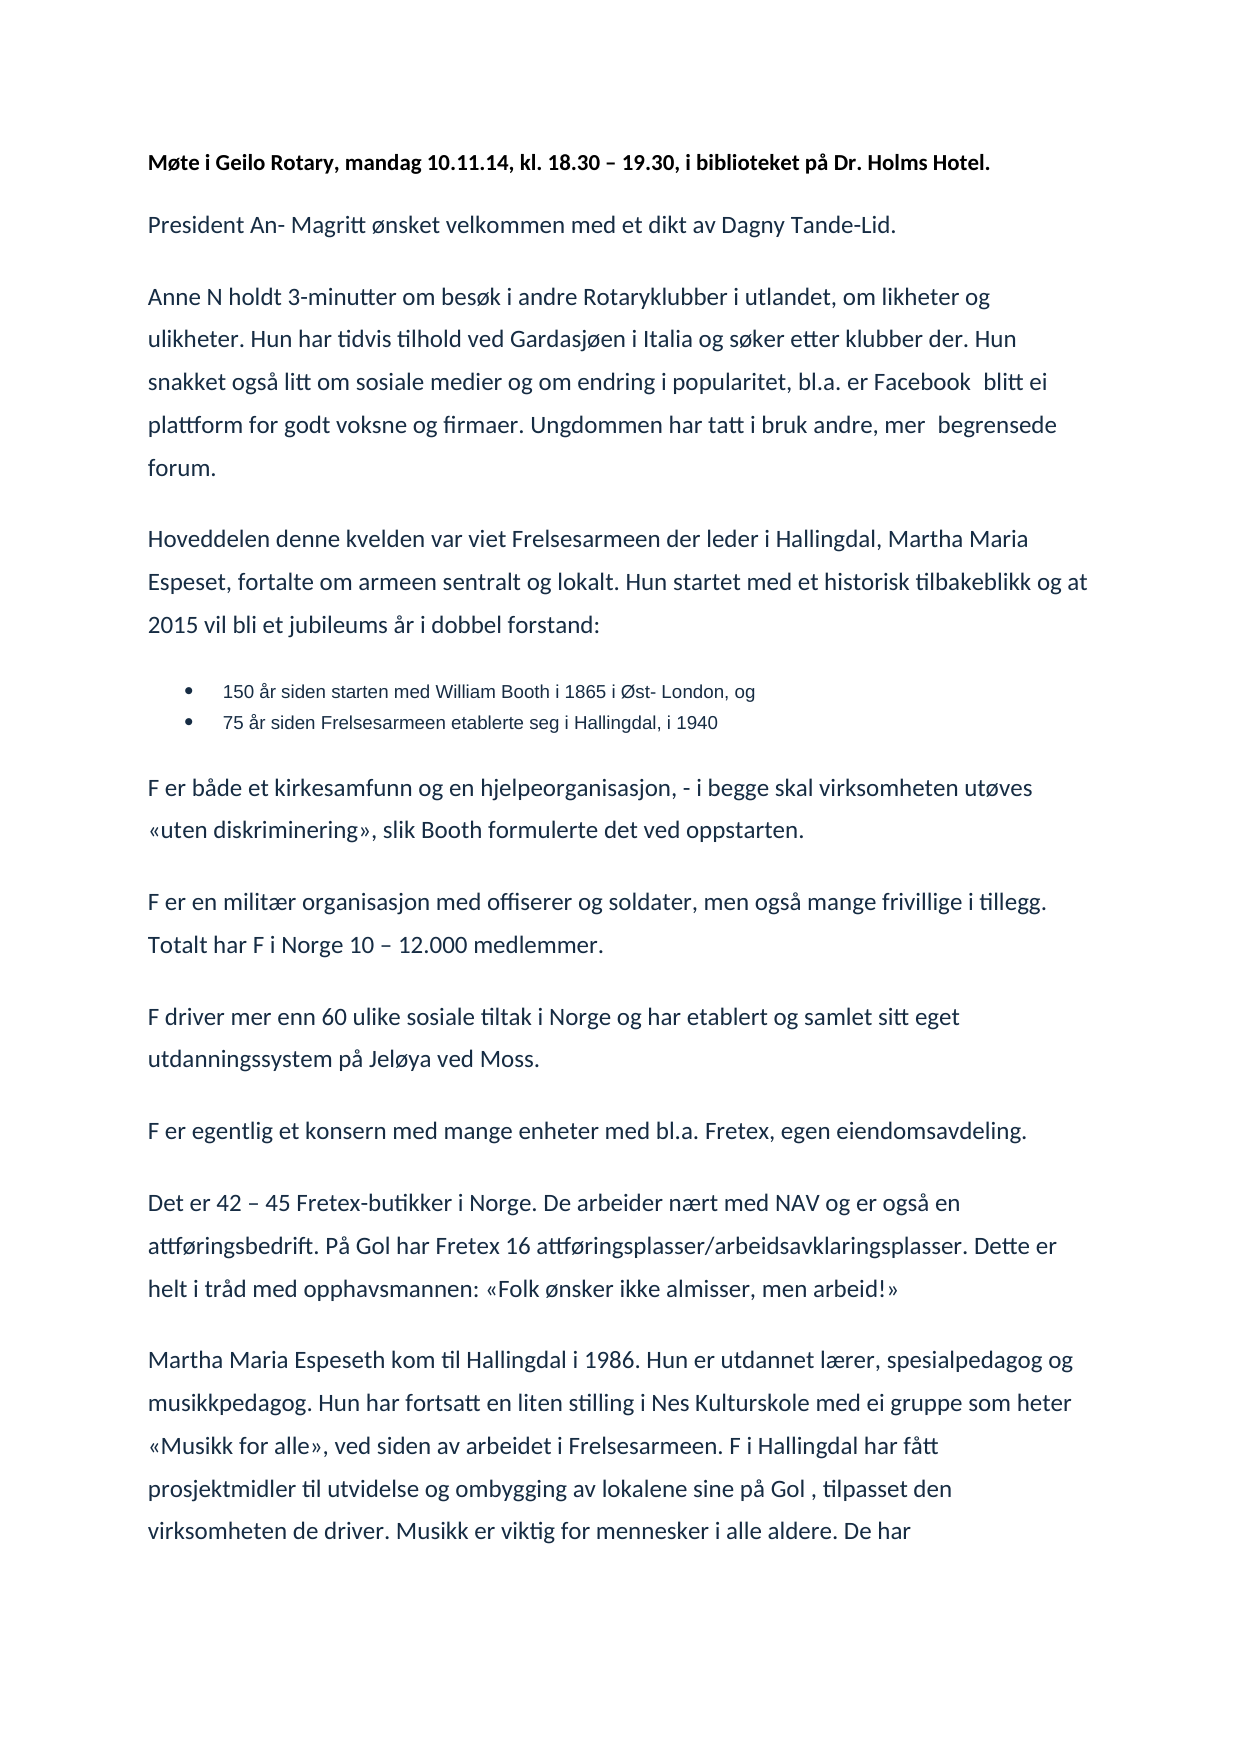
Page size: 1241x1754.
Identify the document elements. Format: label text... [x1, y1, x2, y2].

text Hoveddelen denne kvelden var viet Frelsesarmeen der leder i Hallingdal, Martha Maria Espeset, fortalte om armeen sentralt og lokalt. Hun startet med et historisk tilbakeblikk og at 2015 vil bli et jubileums år i dobbel forstand: [148, 523, 1093, 639]
text F er både et kirkesamfunn og en hjelpeorganisasjon, - i begge skal virksomheten utøves «uten diskriminering», slik Booth formulerte det ved oppstarten. [148, 772, 1093, 845]
text F driver mer enn 60 ulike sosiale tiltak i Norge og har etablert og samlet sitt eget utdanningssystem på Jeløya ved Moss. [148, 1001, 1093, 1074]
list 75 år siden Frelsesarmeen etablerte seg i Hallingdal, i 1940 [185, 712, 1093, 734]
text Anne N holdt 3-minutter om besøk i andre Rotaryklubber i utlandet, om likheter og ulikheter. Hun har tidvis tilhold ved Gardasjøen i Italia og søker etter klubber der. Hun snakket også litt om sosiale medier og om endring i popularitet, bl.a. er Facebook blitt ei plattform for godt voksne og firmaer. Ungdommen har tatt i bruk andre, mer begrensede forum. [148, 281, 1093, 482]
text Det er 42 – 45 Fretex-butikker i Norge. De arbeider nært med NAV og er også en attføringsbedrift. På Gol har Fretex 16 attføringsplasser/arbeidsavklaringsplasser. Dette er helt i tråd med opphavsmannen: «Folk ønsker ikke almisser, men arbeid!» [148, 1187, 1093, 1303]
text President An- Magritt ønsket velkommen med et dikt av Dagny Tande-Lid. [148, 209, 1093, 239]
text Møte i Geilo Rotary, mandag 10.11.14, kl. 18.30 – 19.30, i biblioteket på Dr. Holms Hotel. [148, 148, 1093, 176]
text F er egentlig et konsern med mange enheter med bl.a. Fretex, egen eiendomsavdeling. [148, 1115, 1093, 1146]
list 150 år siden starten med William Booth i 1865 i Øst- London, og [185, 681, 1093, 703]
text F er en militær organisasjon med offiserer og soldater, men også mange frivillige i tillegg. Totalt har F i Norge 10 – 12.000 medlemmer. [148, 886, 1093, 959]
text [148, 1344, 1093, 1546]
